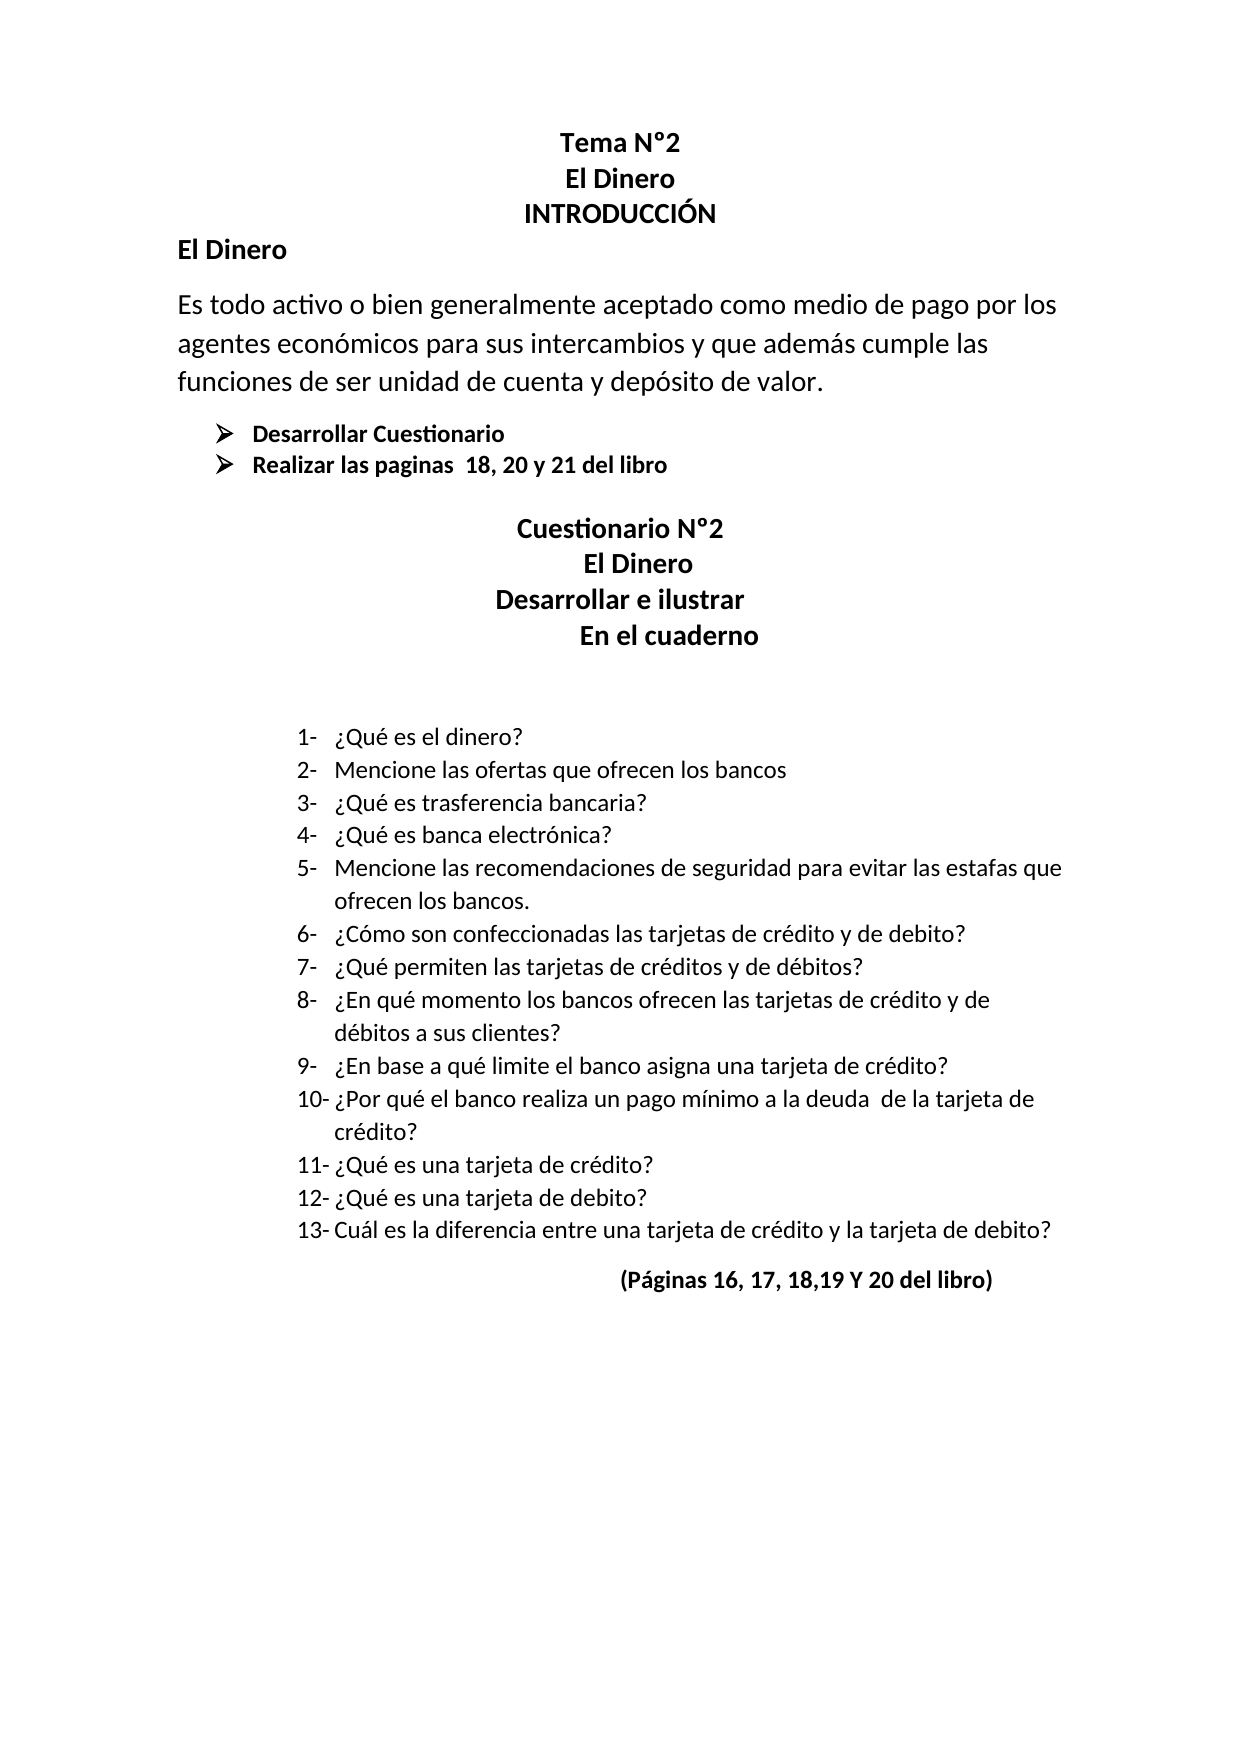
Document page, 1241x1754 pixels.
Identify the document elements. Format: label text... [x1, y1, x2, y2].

text El Dinero [177, 545, 1063, 581]
list ¿Qué es banca electrónica? [297, 820, 1063, 850]
text El Dinero [177, 231, 1063, 267]
list Desarrollar Cuestionario [215, 418, 1063, 449]
text El Dinero [177, 160, 1063, 196]
list Realizar las paginas 18, 20 y 21 del libro [215, 449, 1063, 479]
text Cuestionario Nº2 [177, 510, 1063, 545]
list ¿En qué momento los bancos ofrecen las tarjetas de crédito y de débitos a sus clientes? [297, 984, 1063, 1048]
list ¿Qué es una tarjeta de crédito? [297, 1149, 1063, 1179]
text (Páginas 16, 17, 18,19 Y 20 del libro) [620, 1264, 1063, 1295]
list Mencione las ofertas que ofrecen los bancos [297, 754, 1063, 784]
list ¿En base a qué limite el banco asigna una tarjeta de crédito? [297, 1050, 1063, 1081]
list ¿Qué es trasferencia bancaria? [297, 787, 1063, 817]
list ¿Por qué el banco realiza un pago mínimo a la deuda de la tarjeta de crédito? [297, 1083, 1063, 1146]
text INTRODUCCIÓN [177, 196, 1063, 231]
list ¿Qué permiten las tarjetas de créditos y de débitos? [297, 951, 1063, 982]
text Es todo activo o bien generalmente aceptado como medio de pago por los agentes económicos para sus intercambios y que además cumple las funciones de ser unidad de cuenta y depósito de valor. [177, 286, 1063, 399]
list Mencione las recomendaciones de seguridad para evitar las estafas que ofrecen los bancos. [297, 853, 1063, 916]
list Cuál es la diferencia entre una tarjeta de crédito y la tarjeta de debito? [297, 1215, 1063, 1245]
text Desarrollar e ilustrar [177, 581, 1063, 617]
list ¿Qué es el dinero? [297, 721, 1063, 751]
list ¿Qué es una tarjeta de debito? [297, 1182, 1063, 1212]
list ¿Cómo son confeccionadas las tarjetas de crédito y de debito? [297, 918, 1063, 949]
text Tema Nº2 [177, 124, 1063, 160]
list En el cuaderno [297, 617, 1063, 652]
